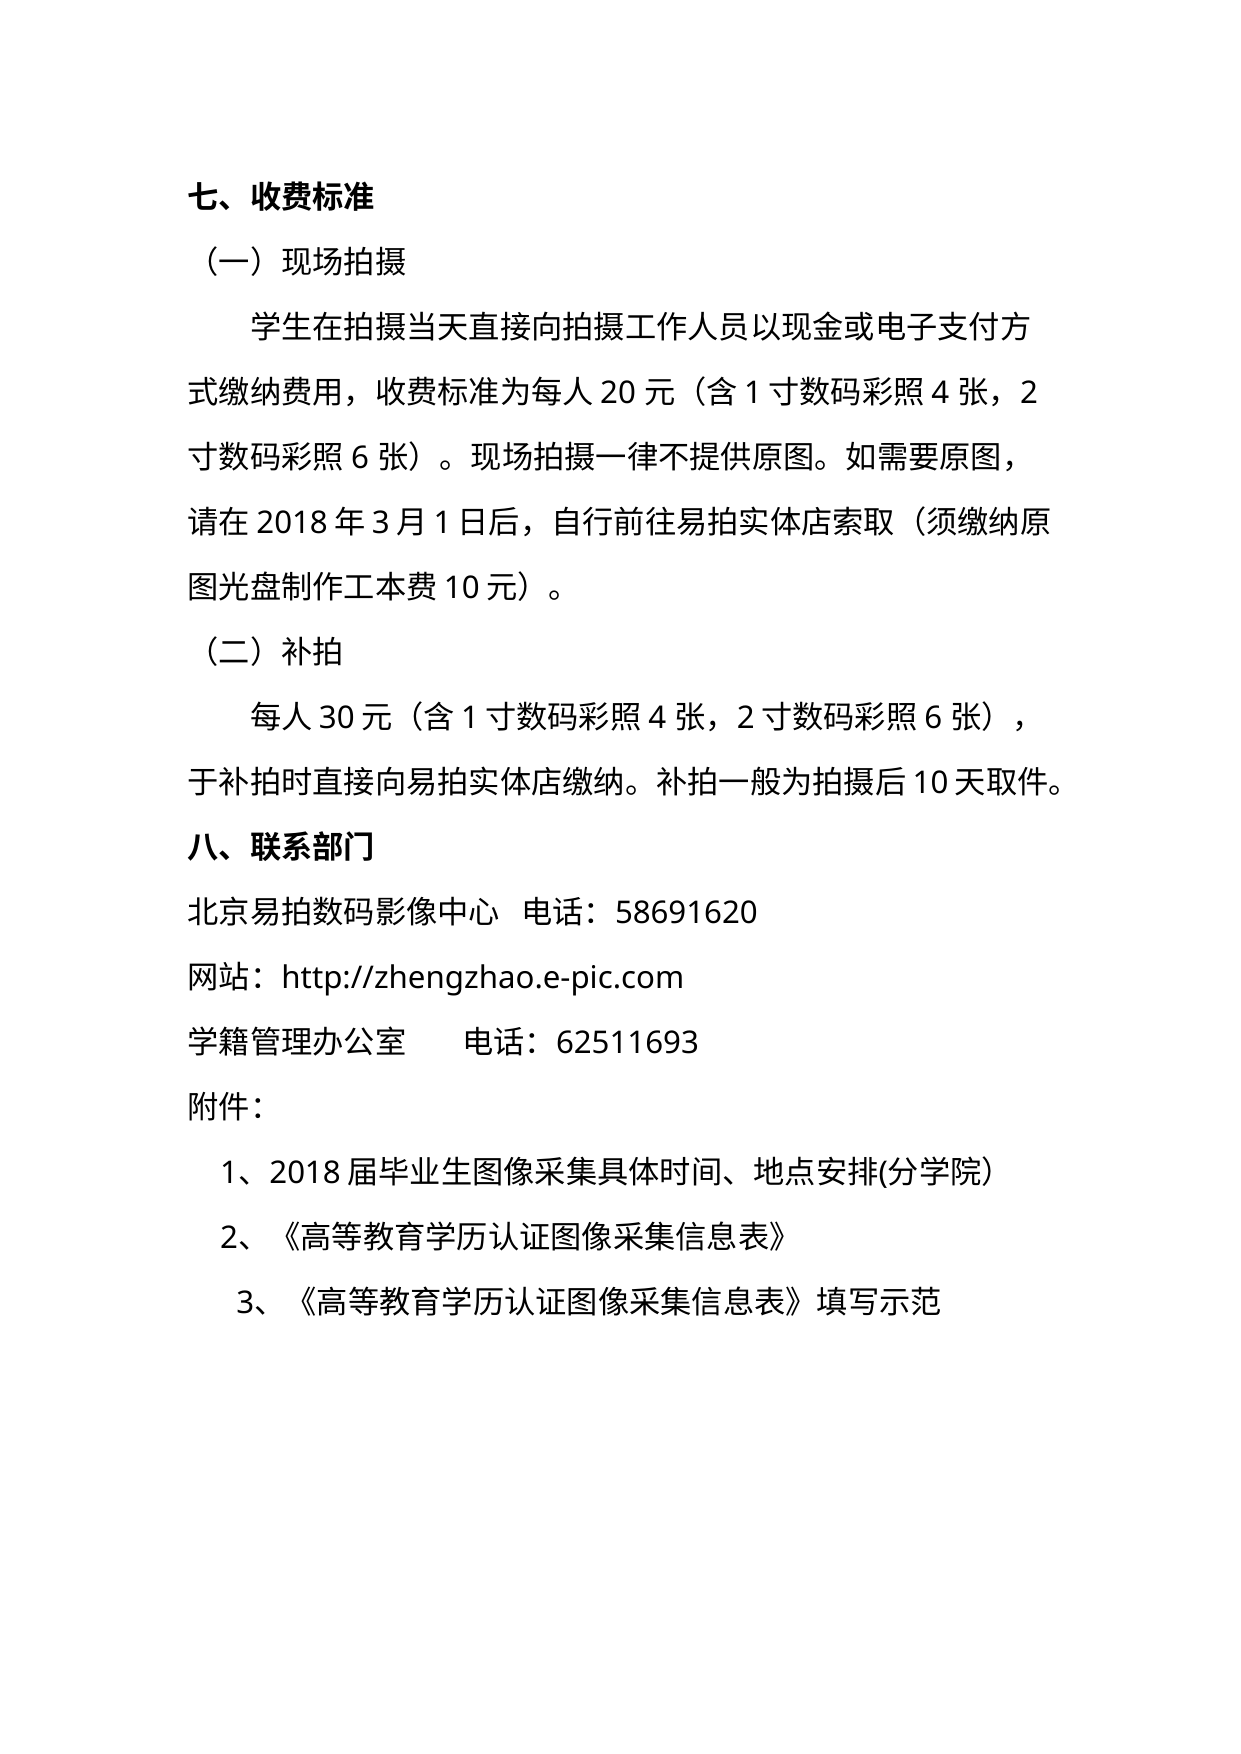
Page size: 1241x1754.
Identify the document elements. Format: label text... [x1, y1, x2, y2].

text （一）现场拍摄 [187, 227, 1053, 292]
text （二）补拍 [187, 617, 1053, 682]
text 每人30元（含1寸数码彩照 4 张，2寸数码彩照 6 张），于补拍时直接向易拍实体店缴纳。补拍一般为拍摄后10天取件。 [187, 682, 1053, 812]
text 七、收费标准 [187, 162, 1053, 227]
text 1、2018届毕业生图像采集具体时间、地点安排(分学院） [187, 1137, 1053, 1202]
text 附件： [187, 1072, 1053, 1137]
text 八、联系部门 [187, 812, 1053, 877]
text 2、《高等教育学历认证图像采集信息表》 [187, 1202, 1053, 1267]
text 学生在拍摄当天直接向拍摄工作人员以现金或电子支付方式缴纳费用，收费标准为每人20 元（含1寸数码彩照 4 张，2寸数码彩照 6 张）。现场拍摄一律不提供原图。如需要原图，请在2018年3月1日后，自行前往易拍实体店索取（须缴纳原图光盘制作工本费10元）。 [187, 292, 1053, 617]
text 学籍管理办公室 电话：62511693 [187, 1007, 1053, 1072]
text 网站：http://zhengzhao.e-pic.com [187, 942, 1053, 1007]
text 北京易拍数码影像中心 电话：58691620 [187, 877, 1053, 942]
text 3、《高等教育学历认证图像采集信息表》填写示范 [187, 1267, 1053, 1332]
